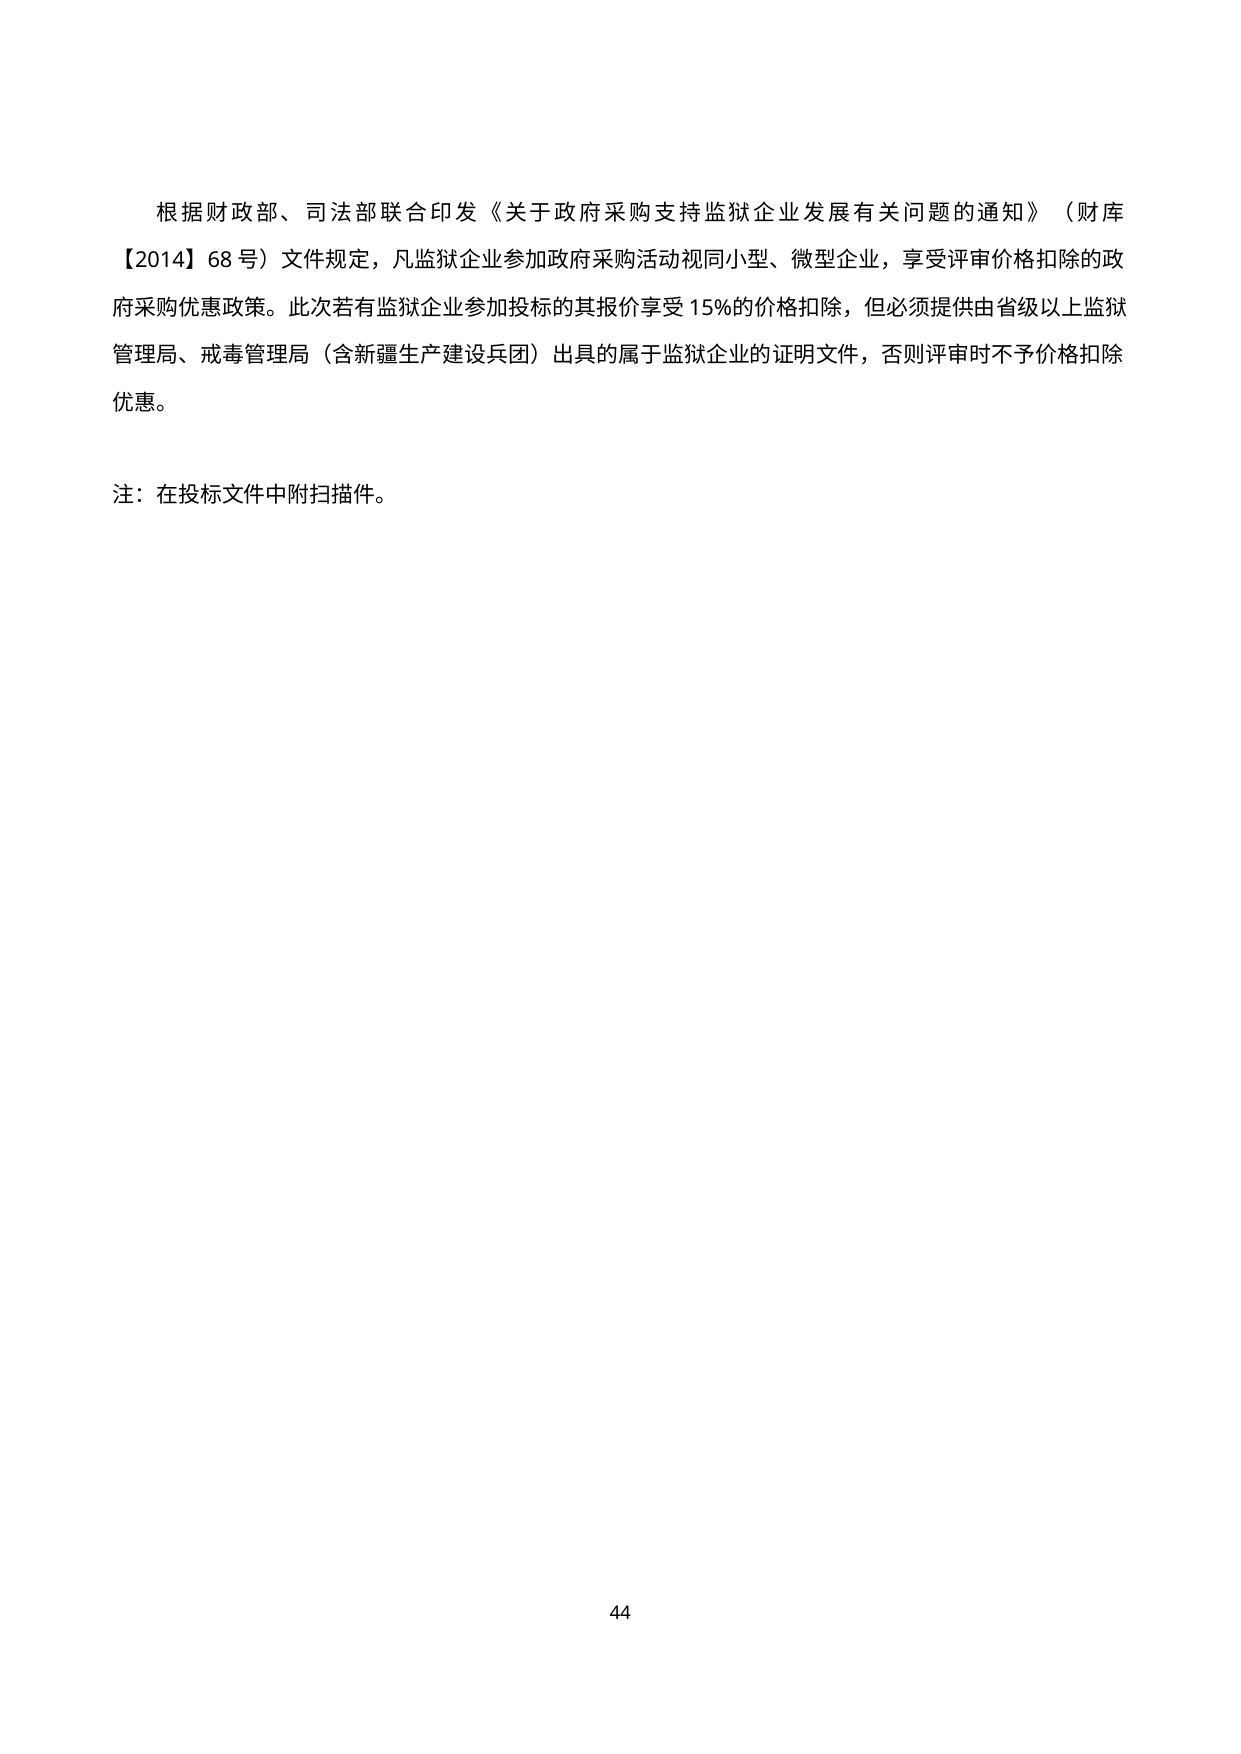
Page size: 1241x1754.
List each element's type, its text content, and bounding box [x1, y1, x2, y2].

text 注：在投标文件中附扫描件。 [112, 477, 1128, 509]
text 根据财政部、司法部联合印发《关于政府采购支持监狱企业发展有关问题的通知》（财库【2014】68号）文件规定，凡监狱企业参加政府采购活动视同小型、微型企业，享受评审价格扣除的政府采购优惠政策。此次若有监狱企业参加投标的其报价享受15%的价格扣除，但必须提供由省级以上监狱管理局、戒毒管理局（含新疆生产建设兵团）出具的属于监狱企业的证明文件，否则评审时不予价格扣除优惠。 [112, 195, 1128, 417]
